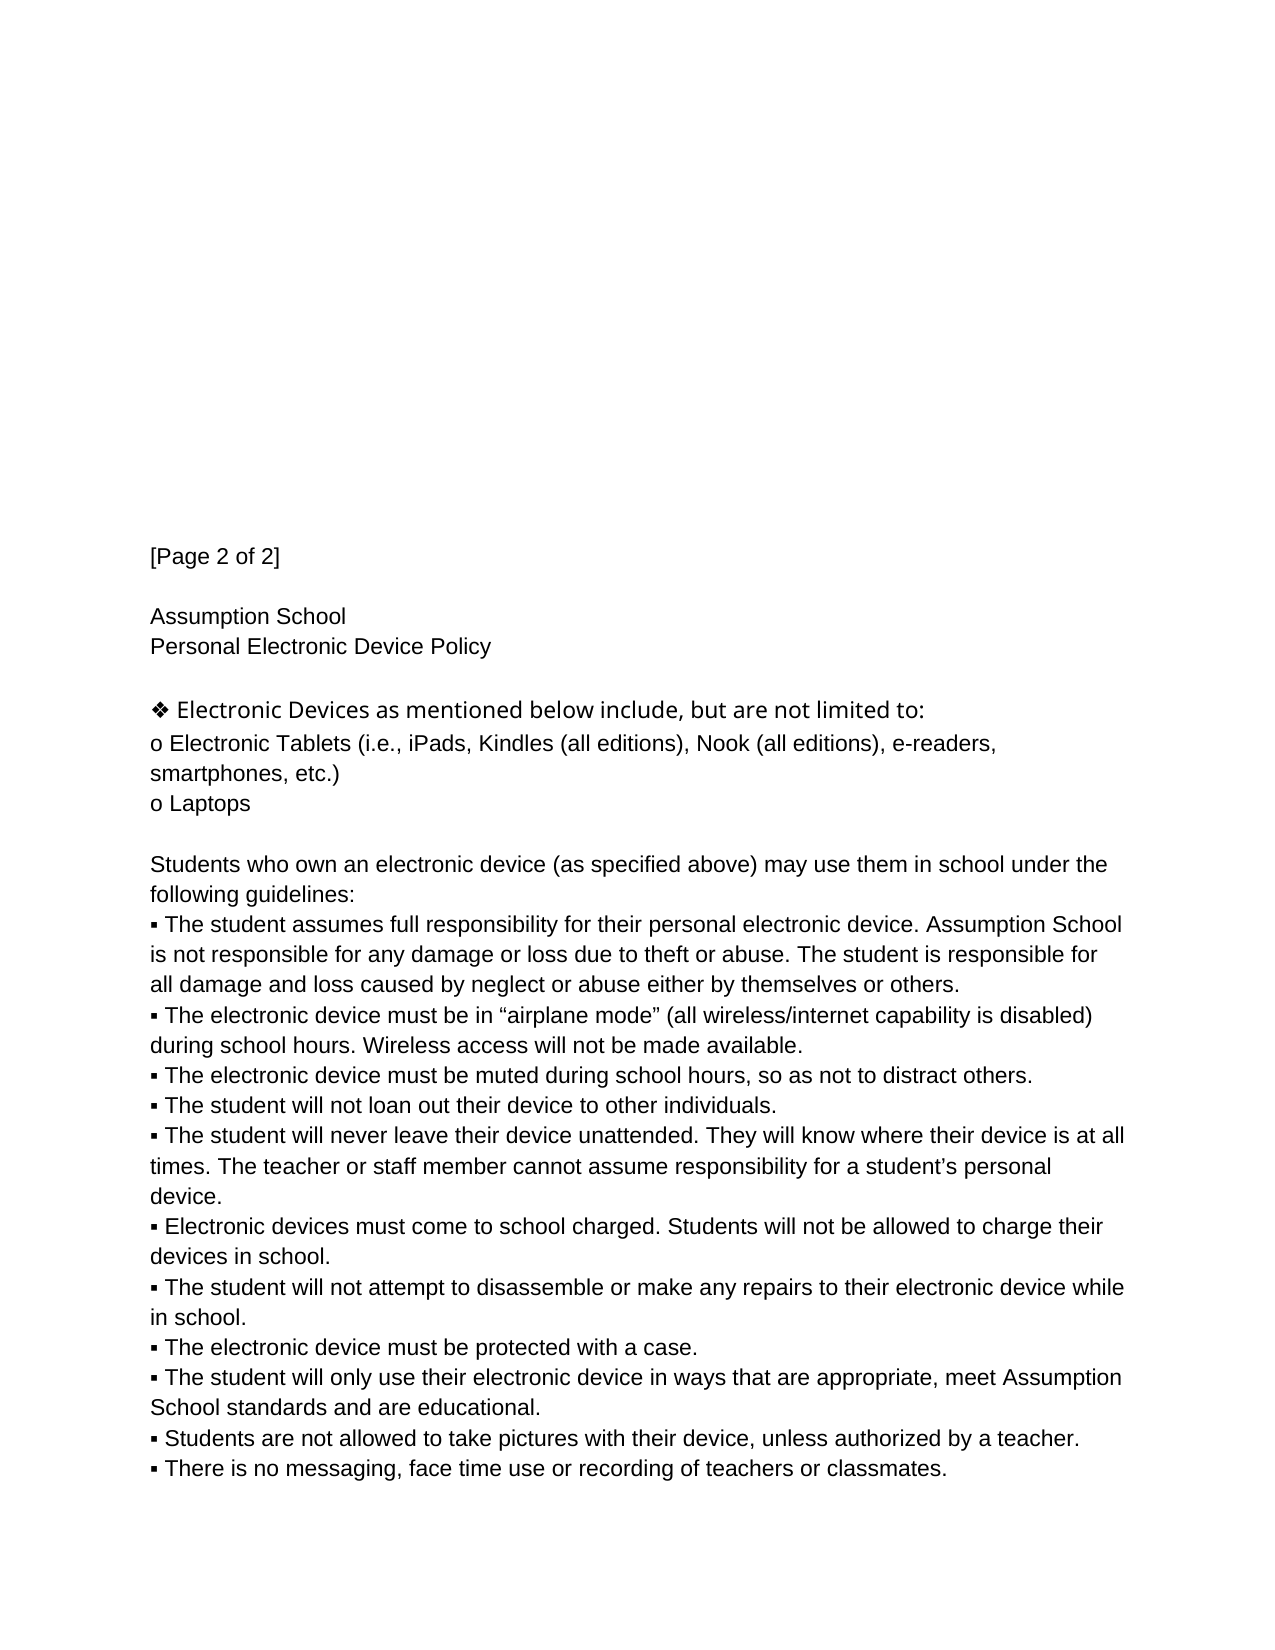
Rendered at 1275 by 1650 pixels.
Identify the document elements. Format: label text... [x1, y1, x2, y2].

text [Page 2 of 2] [150, 543, 1125, 569]
text ▪ The electronic device must be protected with a case. [150, 1334, 1125, 1360]
text ▪ The student will not loan out their device to other individuals. [150, 1092, 1125, 1118]
text o Laptops [150, 790, 1125, 816]
text ▪ Students are not allowed to take pictures with their device, unless authorized by a teacher. [150, 1424, 1125, 1451]
text ▪ Electronic devices must come to school charged. Students will not be allowed to charge their devices in school. [150, 1213, 1125, 1269]
text ▪ The student will never leave their device unattended. They will know where their device is at all times. The teacher or staff member cannot assume responsibility for a student’s personal device. [150, 1122, 1125, 1209]
text Students who own an electronic device (as specified above) may use them in school under the following guidelines: [150, 851, 1125, 907]
text Personal Electronic Device Policy [150, 633, 1125, 660]
text ▪ The student will not attempt to disassemble or make any repairs to their electronic device while in school. [150, 1273, 1125, 1330]
text o Electronic Tablets (i.e., iPads, Kindles (all editions), Nook (all editions), e-readers, smartphones, etc.) [150, 730, 1125, 786]
text ▪ The electronic device must be muted during school hours, so as not to distract others. [150, 1062, 1125, 1088]
text ❖ Electronic Devices as mentioned below include, but are not limited to: [150, 694, 1125, 725]
text ▪ The student will only use their electronic device in ways that are appropriate, meet Assumption School standards and are educational. [150, 1364, 1125, 1421]
text ▪ There is no messaging, face time use or recording of teachers or classmates. [150, 1455, 1125, 1481]
text ▪ The electronic device must be in “airplane mode” (all wireless/internet capability is disabled) during school hours. Wireless access will not be made available. [150, 1002, 1125, 1058]
text Assumption School [150, 603, 1125, 629]
text ▪ The student assumes full responsibility for their personal electronic device. Assumption School is not responsible for any damage or loss due to theft or abuse. The student is responsible for all damage and loss caused by neglect or abuse either by themselves or others. [150, 911, 1125, 998]
